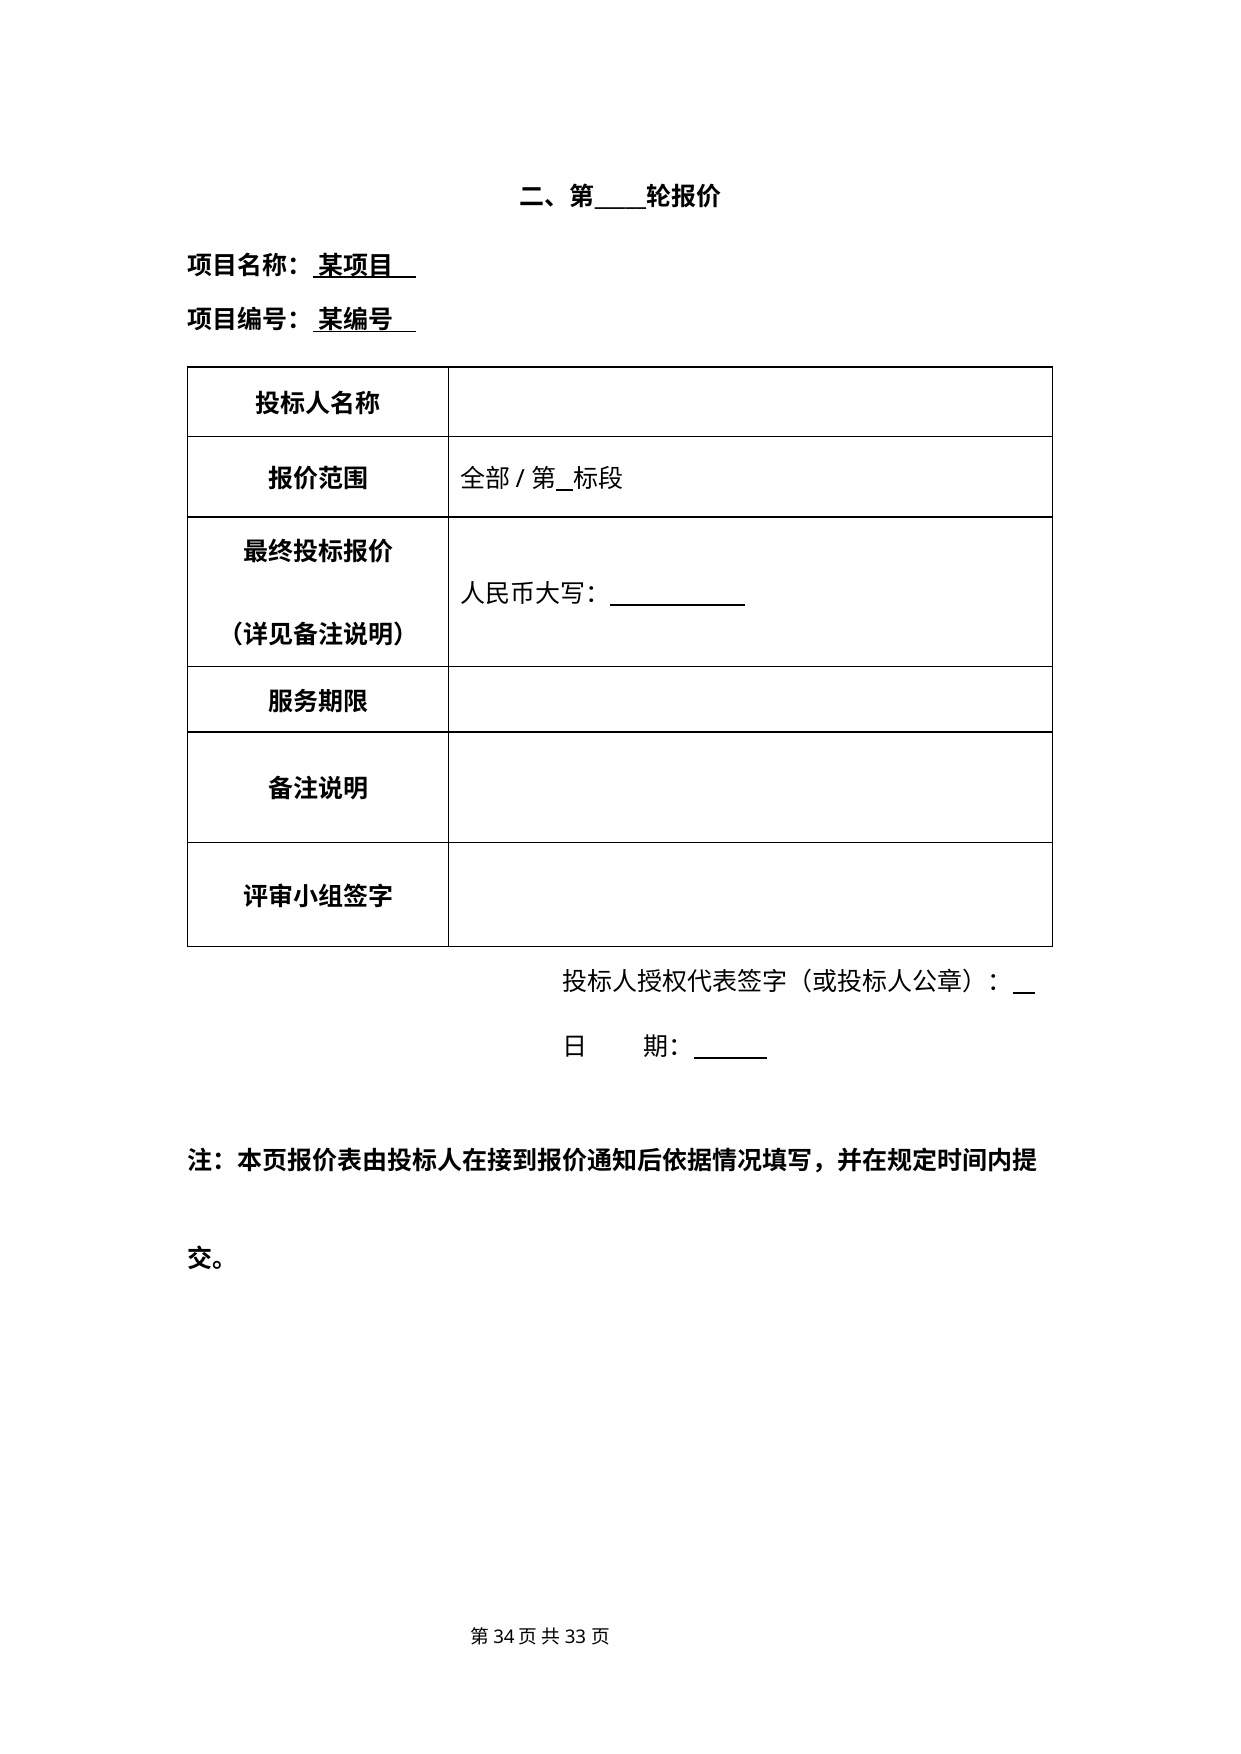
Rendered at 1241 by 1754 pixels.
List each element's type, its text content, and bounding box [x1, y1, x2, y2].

table_cell [449, 667, 1052, 731]
table_cell 服务期限 [188, 667, 448, 731]
text 投标人授权代表签字（或投标人公章）： [187, 947, 1053, 1012]
text 项目名称： 某项目 [187, 245, 1053, 281]
text 日 期： [187, 1012, 1053, 1077]
table_cell 人民币大写： [449, 518, 1052, 666]
table_header 投标人名称 [188, 368, 448, 436]
text 二、第_____轮报价 [187, 162, 1053, 227]
table_cell [449, 843, 1052, 946]
text 注：本页报价表由投标人在接到报价通知后依据情况填写，并在规定时间内提交。 [187, 1126, 1053, 1289]
text 项目编号： 某编号 [187, 299, 1053, 336]
table_cell 报价范围 [188, 437, 448, 516]
table_cell 最终投标报价 （详见备注说明） [188, 518, 448, 666]
table_cell 评审小组签字 [188, 843, 448, 946]
table_header [449, 368, 1052, 436]
table_cell 全部 / 第 标段 [449, 437, 1052, 516]
table_cell 备注说明 [188, 733, 448, 842]
table_cell [449, 733, 1052, 842]
